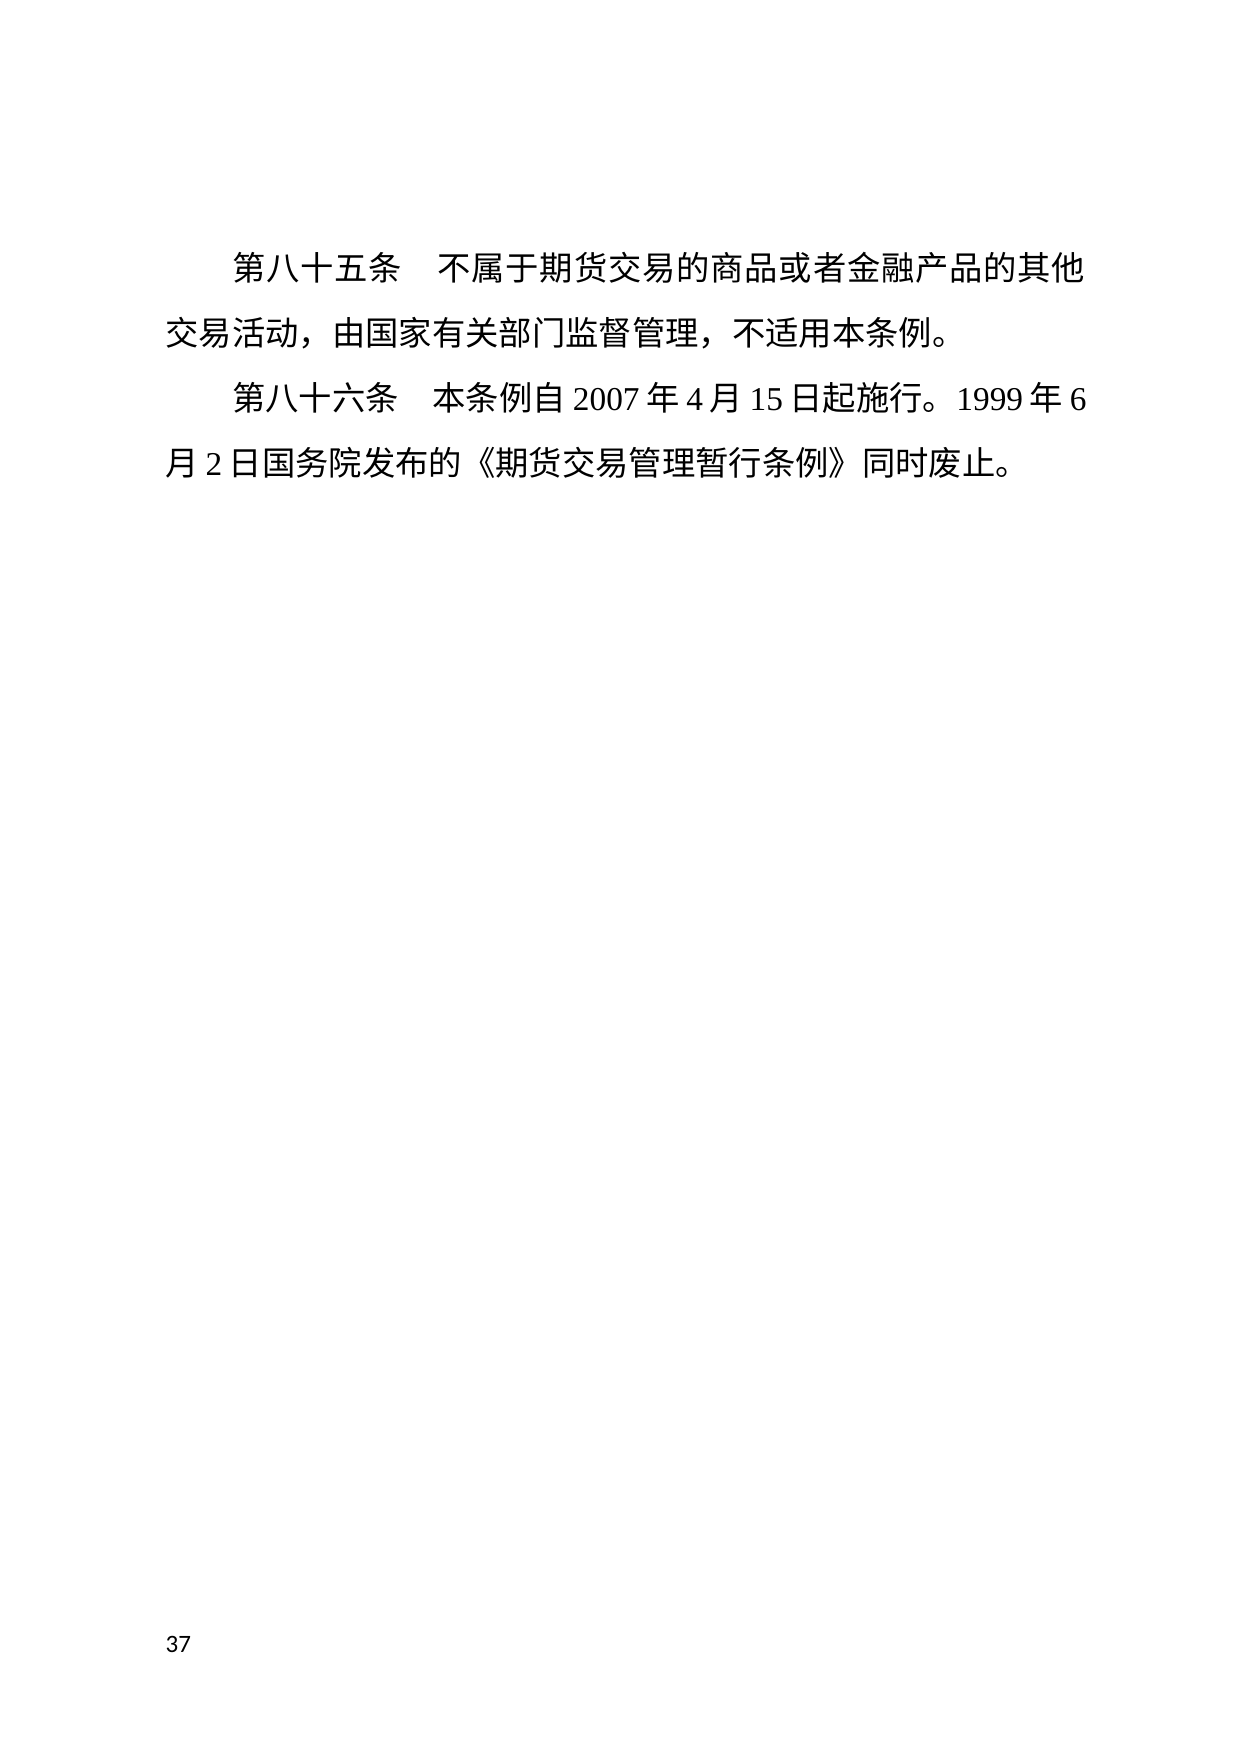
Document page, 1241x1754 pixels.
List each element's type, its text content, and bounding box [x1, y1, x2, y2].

text 第八十五条 不属于期货交易的商品或者金融产品的其他交易活动，由国家有关部门监督管理，不适用本条例。 [165, 233, 1087, 363]
text 第八十六条 本条例自2007年4月15日起施行。1999年6月2日国务院发布的《期货交易管理暂行条例》同时废止。 [165, 363, 1087, 493]
